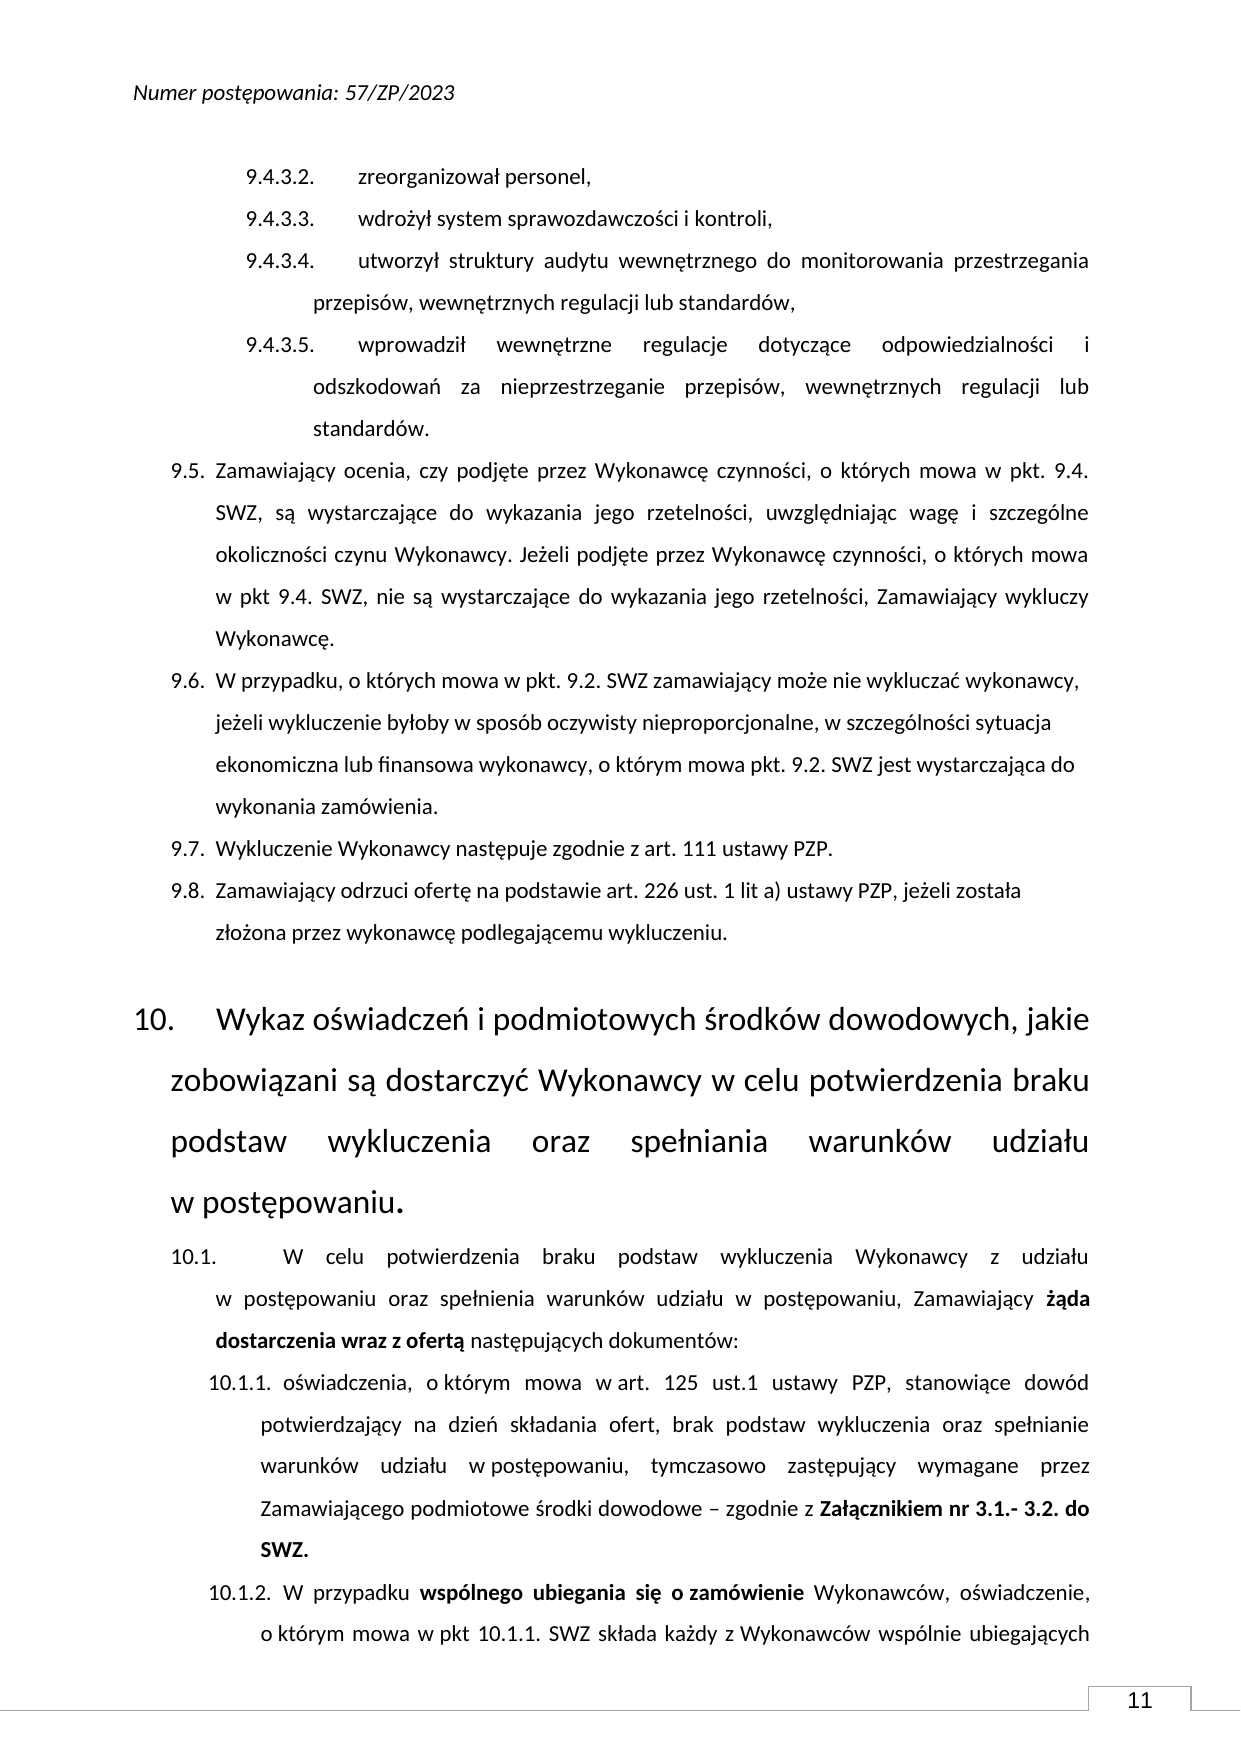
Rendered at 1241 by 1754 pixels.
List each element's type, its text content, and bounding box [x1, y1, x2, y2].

list W przypadku, o których mowa w pkt. 9.2. SWZ zamawiający może nie wykluczać wykonawcy, jeżeli wykluczenie byłoby w sposób oczywisty nieproporcjonalne, w szczególności sytuacja ekonomiczna lub finansowa wykonawcy, o którym mowa pkt. 9.2. SWZ jest wystarczająca do wykonania zamówienia. [170, 666, 1090, 820]
list Wykluczenie Wykonawcy następuje zgodnie z art. 111 ustawy PZP. [170, 834, 1090, 862]
list zreorganizował personel, [245, 162, 1090, 191]
list Zamawiający odrzuci ofertę na podstawie art. 226 ust. 1 lit a) ustawy PZP, jeżeli została złożona przez wykonawcę podlegającemu wykluczeniu. [170, 876, 1090, 946]
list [208, 1578, 1090, 1648]
list Zamawiający ocenia, czy podjęte przez Wykonawcę czynności, o których mowa w pkt. 9.4. SWZ, są wystarczające do wykazania jego rzetelności, uwzględniając wagę i szczególne okoliczności czynu Wykonawcy. Jeżeli podjęte przez Wykonawcę czynności, o których mowa w pkt 9.4. SWZ, nie są wystarczające do wykazania jego rzetelności, Zamawiający wykluczy Wykonawcę. [170, 456, 1090, 652]
list oświadczenia, o którym mowa w art. 125 ust.1 ustawy PZP, stanowiące dowód potwierdzający na dzień składania ofert, brak podstaw wykluczenia oraz spełnianie warunków udziału w postępowaniu, tymczasowo zastępujący wymagane przez Zamawiającego podmiotowe środki dowodowe – zgodnie z Załącznikiem nr 3.1.- 3.2. do SWZ. [208, 1368, 1090, 1564]
list W celu potwierdzenia braku podstaw wykluczenia Wykonawcy z udziału w postępowaniu oraz spełnienia warunków udziału w postępowaniu, Zamawiający żąda dostarczenia wraz z ofertą następujących dokumentów: [170, 1242, 1090, 1354]
list wprowadził wewnętrzne regulacje dotyczące odpowiedzialności i odszkodowań za nieprzestrzeganie przepisów, wewnętrznych regulacji lub standardów. [245, 330, 1090, 442]
list utworzył struktury audytu wewnętrznego do monitorowania przestrzegania przepisów, wewnętrznych regulacji lub standardów, [245, 246, 1090, 316]
subtitle Wykaz oświadczeń i podmiotowych środków dowodowych, jakie zobowiązani są dostarczyć Wykonawcy w celu potwierdzenia braku podstaw wykluczenia oraz spełniania warunków udziału w postępowaniu. [133, 998, 1090, 1221]
list wdrożył system sprawozdawczości i kontroli, [245, 204, 1090, 232]
